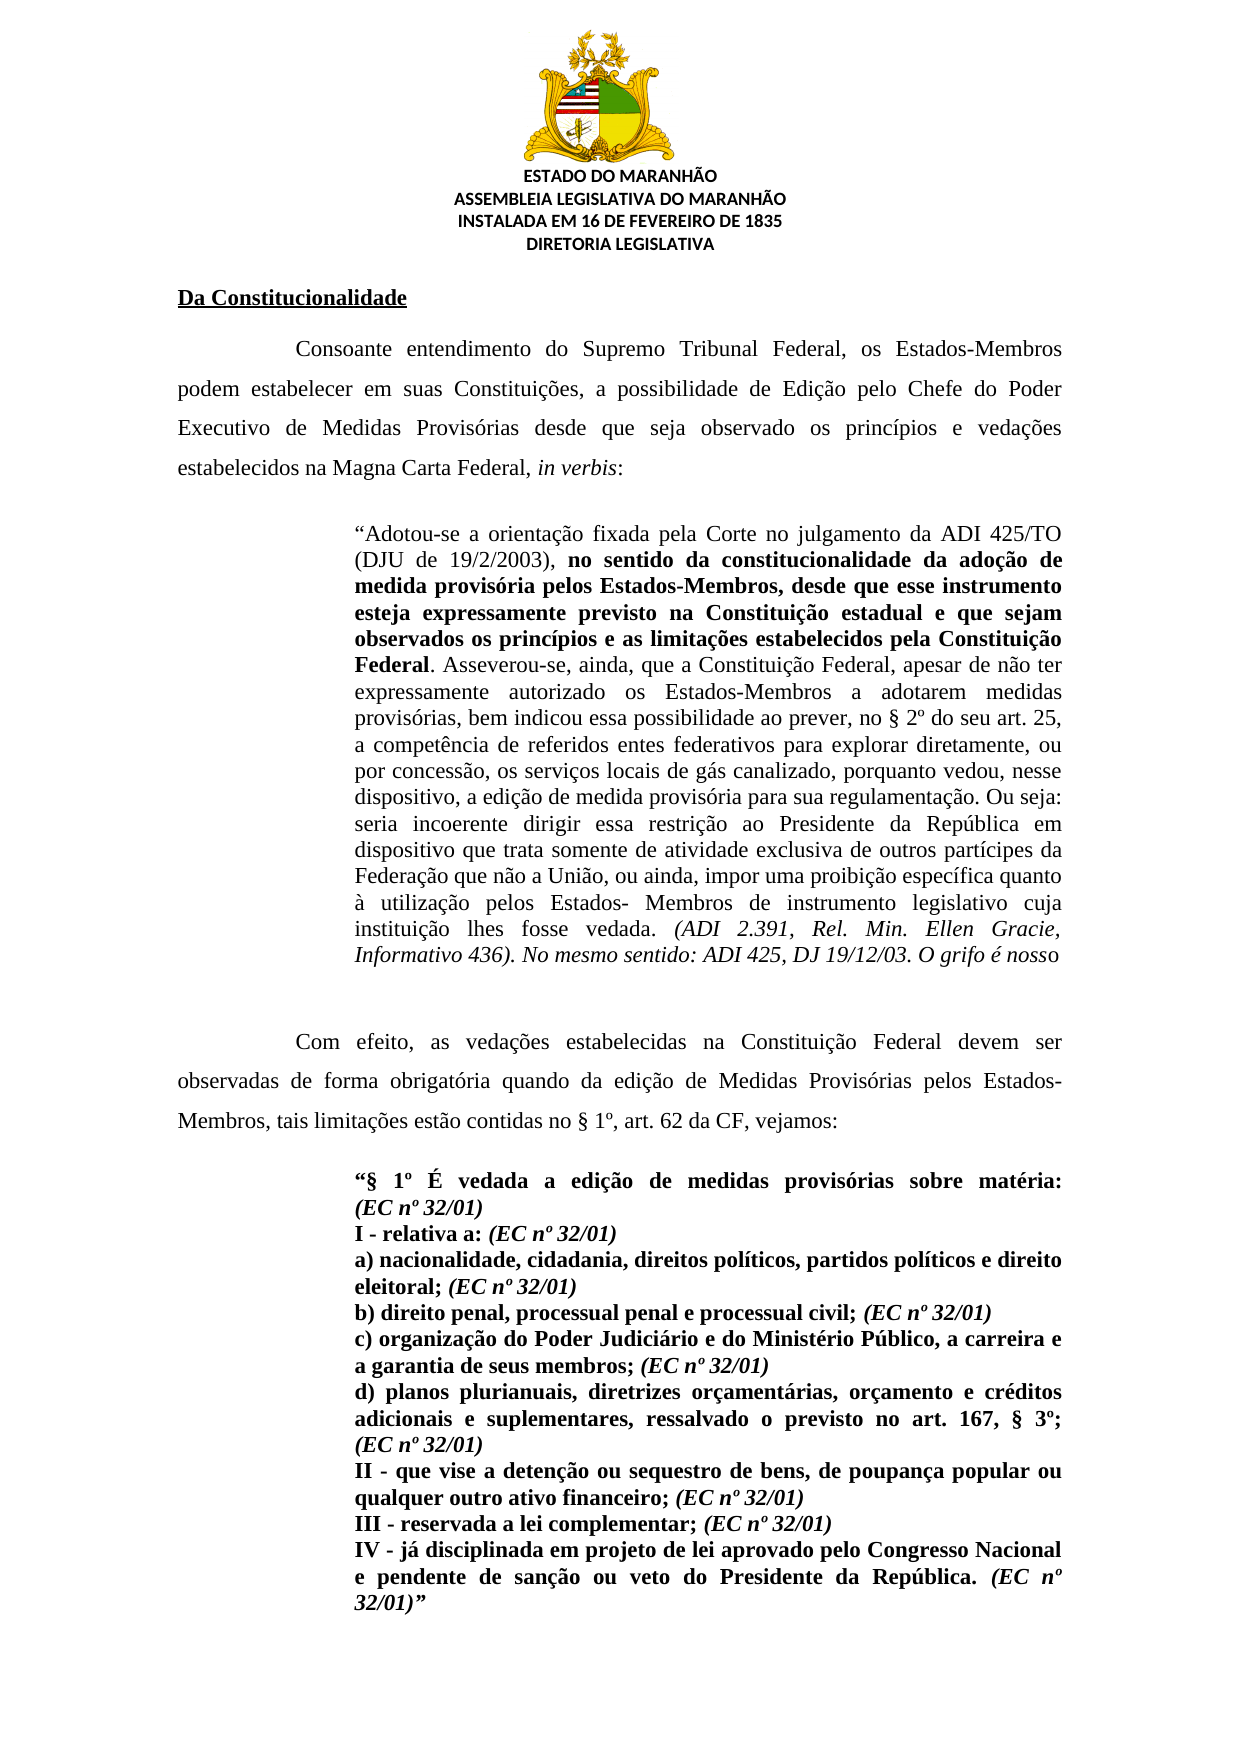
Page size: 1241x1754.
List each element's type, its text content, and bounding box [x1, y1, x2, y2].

text Com efeito, as vedações estabelecidas na Constituição Federal devem ser observadas de forma obrigatória quando da edição de Medidas Provisórias pelos Estados-Membros, tais limitações estão contidas no § 1º, art. 62 da CF, vejamos: [177, 1028, 1063, 1133]
text c) organização do Poder Judiciário e do Ministério Público, a carreira e a garantia de seus membros; (EC nº 32/01) [354, 1326, 1063, 1378]
text Consoante entendimento do Supremo Tribunal Federal, os Estados-Membros podem estabelecer em suas Constituições, a possibilidade de Edição pelo Chefe do Poder Executivo de Medidas Provisórias desde que seja observado os princípios e vedações estabelecidos na Magna Carta Federal, in verbis: [177, 336, 1063, 480]
text “§ 1º É vedada a edição de medidas provisórias sobre matéria: (EC nº 32/01) [354, 1167, 1063, 1220]
text III - reservada a lei complementar; (EC nº 32/01) [354, 1510, 1063, 1536]
text b) direito penal, processual penal e processual civil; (EC nº 32/01) [354, 1299, 1063, 1326]
text Da Constitucionalidade [177, 283, 1063, 310]
text IV - já disciplinada em projeto de lei aprovado pelo Congresso Nacional e pendente de sanção ou veto do Presidente da República. (EC nº 32/01)”o Federal e que deve ser observada de l, in verbis: [354, 1536, 1063, 1615]
text “Adotou-se a orientação fixada pela Corte no julgamento da ADI 425/TO (DJU de 19/2/2003), no sentido da constitucionalidade da adoção de medida provisória pelos Estados-Membros, desde que esse instrumento esteja expressamente previsto na Constituição estadual e que sejam observados os princípios e as limitações estabelecidos pela Constituição Federal. Asseverou-se, ainda, que a Constituição Federal, apesar de não ter expressamente autorizado os Estados-Membros a adotarem medidas provisórias, bem indicou essa possibilidade ao prever, no § 2º do seu art. 25, a competência de referidos entes federativos para explorar diretamente, ou por concessão, os serviços locais de gás canalizado, porquanto vedou, nesse dispositivo, a edição de medida provisória para sua regulamentação. Ou seja: seria incoerente dirigir essa restrição ao Presidente da República em dispositivo que trata somente de atividade exclusiva de outros partícipes da Federação que não a União, ou ainda, impor uma proibição específica quanto à utilização pelos Estados- Membros de instrumento legislativo cuja instituição lhes fosse vedada. (ADI 2.391, Rel. Min. Ellen Gracie, Informativo 436). No mesmo sentido: ADI 425, DJ 19/12/03. O grifo é nosso [354, 520, 1063, 968]
picture [523, 29, 679, 164]
text II - que vise a detenção ou sequestro de bens, de poupança popular ou qualquer outro ativo financeiro; (EC nº 32/01) [354, 1457, 1063, 1510]
text I - relativa a: (EC nº 32/01) [354, 1220, 1063, 1246]
text d) planos plurianuais, diretrizes orçamentárias, orçamento e créditos adicionais e suplementares, ressalvado o previsto no art. 167, § 3º; (EC nº 32/01) [354, 1378, 1063, 1457]
text a) nacionalidade, cidadania, direitos políticos, partidos políticos e direito eleitoral; (EC nº 32/01) [354, 1246, 1063, 1299]
